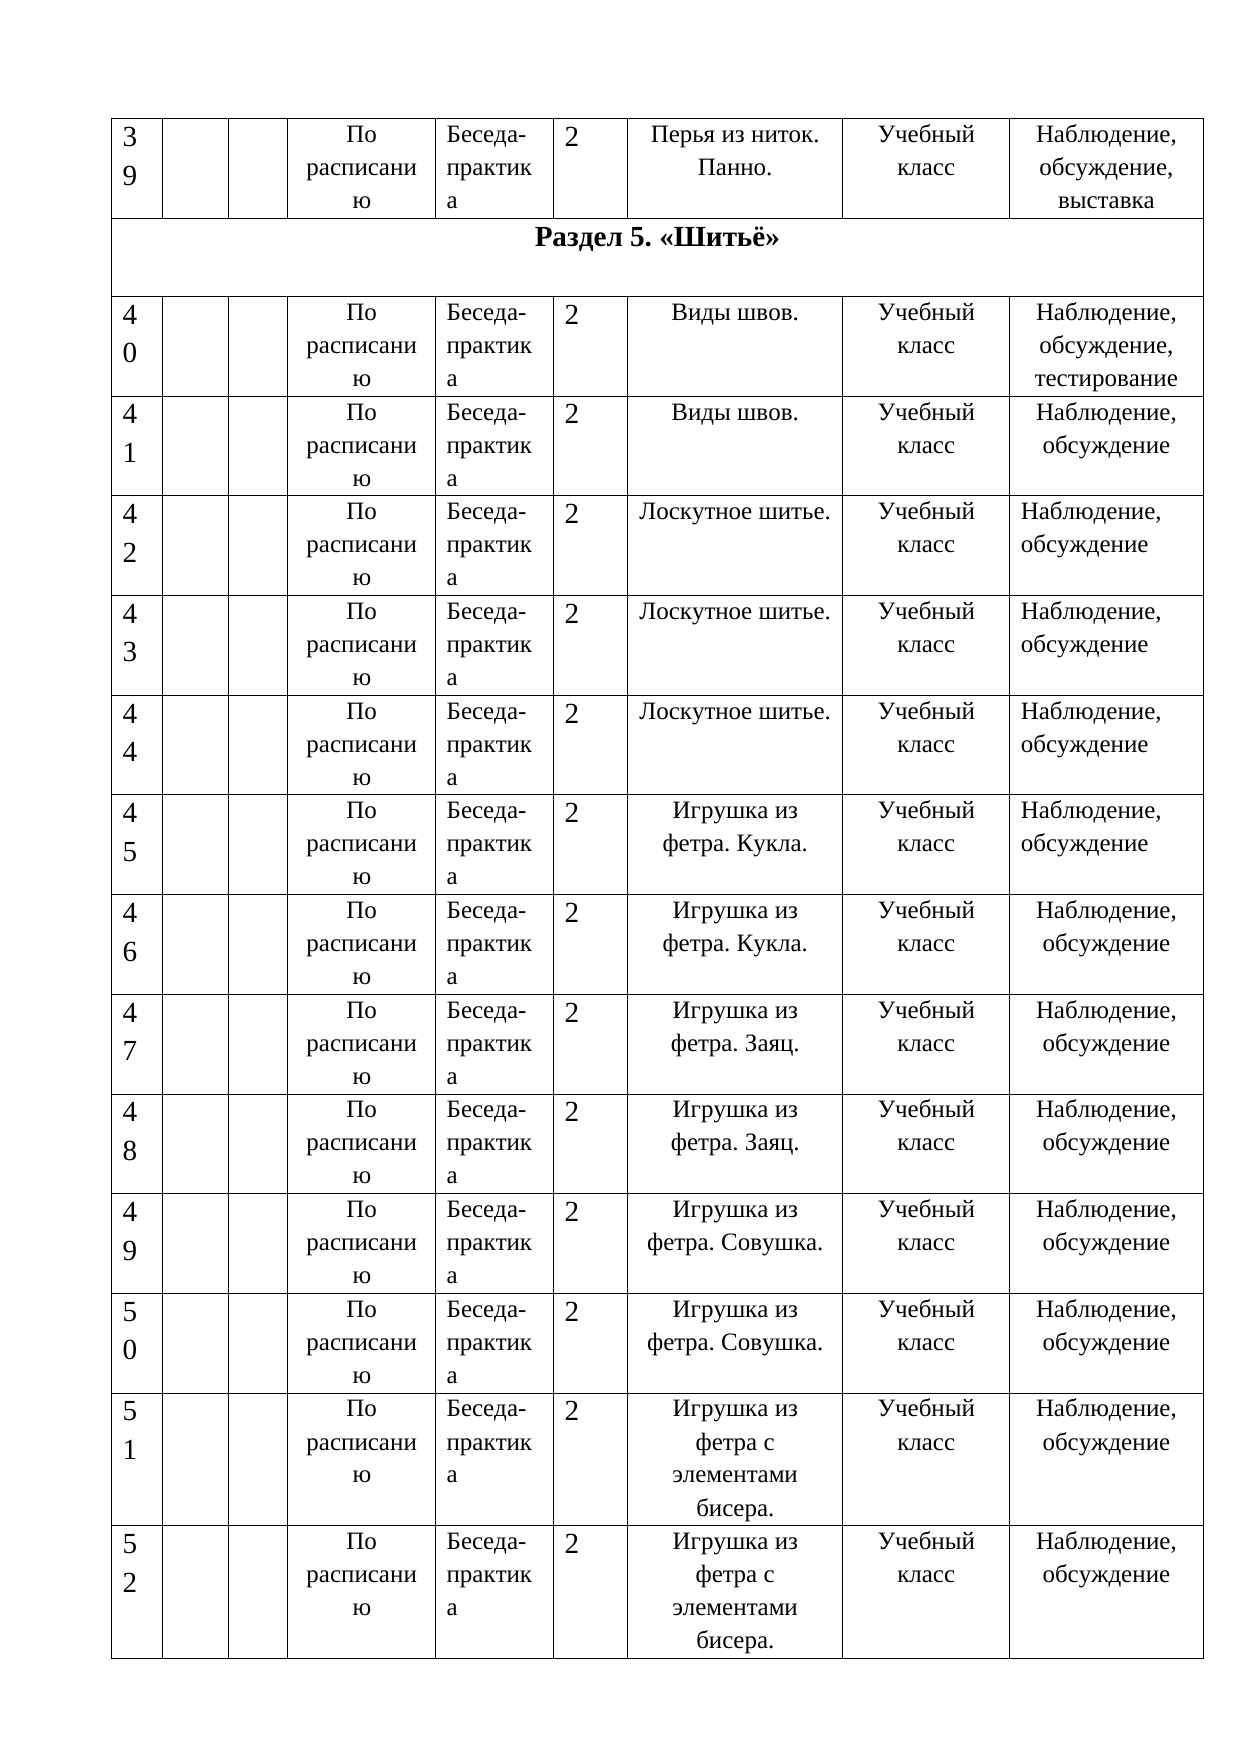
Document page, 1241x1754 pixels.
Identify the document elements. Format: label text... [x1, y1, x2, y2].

table_cell [163, 1394, 228, 1525]
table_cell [1010, 1526, 1203, 1658]
table_cell Наблюдение, обсуждение, выставка [1010, 119, 1203, 218]
table_cell [229, 995, 287, 1093]
table_cell 2 [554, 995, 627, 1093]
table_cell 2 [554, 397, 627, 495]
table_cell По расписанию [288, 297, 435, 396]
table_cell 2 [554, 1526, 627, 1658]
table_cell [163, 696, 228, 794]
table_cell Беседа-практика [436, 696, 553, 794]
table_cell 2 [554, 297, 627, 396]
table_cell Игрушка из фетра. Совушка. [628, 1294, 842, 1392]
table_cell Наблюдение, обсуждение [1010, 995, 1203, 1093]
table_cell Лоскутное шитье. [628, 596, 842, 695]
table_cell [163, 795, 228, 894]
table_cell Игрушка из фетра. Совушка. [628, 1194, 842, 1293]
table_cell [229, 1394, 287, 1525]
table_cell Учебный класс [843, 496, 1009, 595]
table_cell 51 [112, 1394, 162, 1525]
table_cell 2 [554, 1394, 627, 1525]
table_cell [229, 596, 287, 695]
table_cell [163, 1194, 228, 1293]
table_cell Учебный класс [843, 1095, 1009, 1193]
table_cell Учебный класс [843, 1526, 1009, 1658]
table_cell Учебный класс [843, 397, 1009, 495]
table_cell Учебный класс [843, 1194, 1009, 1293]
table_cell [163, 119, 228, 218]
table_cell 2 [554, 895, 627, 994]
table_cell 47 [112, 995, 162, 1093]
table_cell По расписанию [288, 1194, 435, 1293]
table_cell [229, 397, 287, 495]
table_cell Наблюдение, обсуждение [1010, 397, 1203, 495]
table_cell Беседа-практика [436, 1194, 553, 1293]
table_cell Наблюдение, обсуждение, тестирование [1010, 297, 1203, 396]
table_cell [229, 496, 287, 595]
table_cell Беседа-практика [436, 297, 553, 396]
table_cell [229, 1526, 287, 1658]
table_cell Беседа-практика [436, 1394, 553, 1525]
table_cell [163, 397, 228, 495]
table_cell По расписанию [288, 995, 435, 1093]
table_cell [229, 1194, 287, 1293]
table_cell 2 [554, 696, 627, 794]
table_cell [163, 995, 228, 1093]
table_cell По расписанию [288, 496, 435, 595]
table_cell По расписанию [288, 1095, 435, 1193]
table_cell Беседа-практика [436, 795, 553, 894]
table_cell Беседа-практика [436, 397, 553, 495]
table_cell Беседа-практика [436, 995, 553, 1093]
table_cell Лоскутное шитье. [628, 496, 842, 595]
table_cell [229, 1294, 287, 1392]
table_cell Раздел 5. «Шитьё» [112, 219, 1203, 296]
table_cell [163, 297, 228, 396]
table_cell Наблюдение, обсуждение [1010, 1095, 1203, 1193]
table_cell 2 [554, 119, 627, 218]
table_cell Наблюдение, обсуждение [1010, 895, 1203, 994]
table_cell 42 [112, 496, 162, 595]
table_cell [628, 1526, 842, 1658]
table_cell Учебный класс [843, 795, 1009, 894]
table_cell По расписанию [288, 795, 435, 894]
table_cell Беседа-практика [436, 895, 553, 994]
table_cell 39 [112, 119, 162, 218]
table_cell Учебный класс [843, 995, 1009, 1093]
table_cell Учебный класс [843, 895, 1009, 994]
table_cell Наблюдение, обсуждение [1010, 496, 1203, 595]
table_cell 2 [554, 1095, 627, 1193]
table_cell 45 [112, 795, 162, 894]
table_cell [163, 496, 228, 595]
table_cell [163, 1095, 228, 1193]
table_cell Игрушка из фетра с элементами бисера. [628, 1394, 842, 1525]
table_cell 2 [554, 1294, 627, 1392]
table_cell Наблюдение, обсуждение [1010, 596, 1203, 695]
table_cell 48 [112, 1095, 162, 1193]
table_cell Беседа-практика [436, 119, 553, 218]
table_cell Игрушка из фетра. Заяц. [628, 995, 842, 1093]
table_cell Виды швов. [628, 397, 842, 495]
table_cell [163, 1294, 228, 1392]
table_cell [229, 297, 287, 396]
table_cell Беседа-практика [436, 596, 553, 695]
table_cell 2 [554, 1194, 627, 1293]
table_cell [163, 895, 228, 994]
table_cell [229, 696, 287, 794]
table_cell 41 [112, 397, 162, 495]
table_cell Игрушка из фетра. Кукла. [628, 795, 842, 894]
table_cell Беседа-практика [436, 1095, 553, 1193]
table_cell По расписанию [288, 1394, 435, 1525]
table_cell [163, 1526, 228, 1658]
table_cell 44 [112, 696, 162, 794]
table_cell По расписанию [288, 895, 435, 994]
table_cell Учебный класс [843, 696, 1009, 794]
table_cell 49 [112, 1194, 162, 1293]
table_cell Учебный класс [843, 1294, 1009, 1392]
table_cell Лоскутное шитье. [628, 696, 842, 794]
table_cell Наблюдение, обсуждение [1010, 1294, 1203, 1392]
table_cell По расписанию [288, 1526, 435, 1658]
table_cell Наблюдение, обсуждение [1010, 1394, 1203, 1525]
table_cell 2 [554, 596, 627, 695]
table_cell 43 [112, 596, 162, 695]
table_cell Наблюдение, обсуждение [1010, 1194, 1203, 1293]
table_cell [229, 119, 287, 218]
table_cell Беседа-практика [436, 496, 553, 595]
table_cell Беседа-практика [436, 1294, 553, 1392]
table_cell [229, 1095, 287, 1193]
table_cell [163, 596, 228, 695]
table_cell [229, 795, 287, 894]
table_cell 2 [554, 795, 627, 894]
table_cell Учебный класс [843, 297, 1009, 396]
table_cell [229, 895, 287, 994]
table_cell Виды швов. [628, 297, 842, 396]
table_cell Игрушка из фетра. Заяц. [628, 1095, 842, 1193]
table_cell Беседа-практика [436, 1526, 553, 1658]
table_cell Учебный класс [843, 596, 1009, 695]
table_cell По расписанию [288, 397, 435, 495]
table_cell По расписанию [288, 119, 435, 218]
table_cell Учебный класс [843, 119, 1009, 218]
table_cell По расписанию [288, 1294, 435, 1392]
table_cell Игрушка из фетра. Кукла. [628, 895, 842, 994]
table_cell 50 [112, 1294, 162, 1392]
table_cell Перья из ниток. Панно. [628, 119, 842, 218]
table_cell Наблюдение, обсуждение [1010, 696, 1203, 794]
table_cell 2 [554, 496, 627, 595]
table_cell Наблюдение, обсуждение [1010, 795, 1203, 894]
table_cell 40 [112, 297, 162, 396]
table_cell 46 [112, 895, 162, 994]
table_cell Учебный класс [843, 1394, 1009, 1525]
table_cell 52 [112, 1526, 162, 1658]
table_cell По расписанию [288, 696, 435, 794]
table_cell По расписанию [288, 596, 435, 695]
